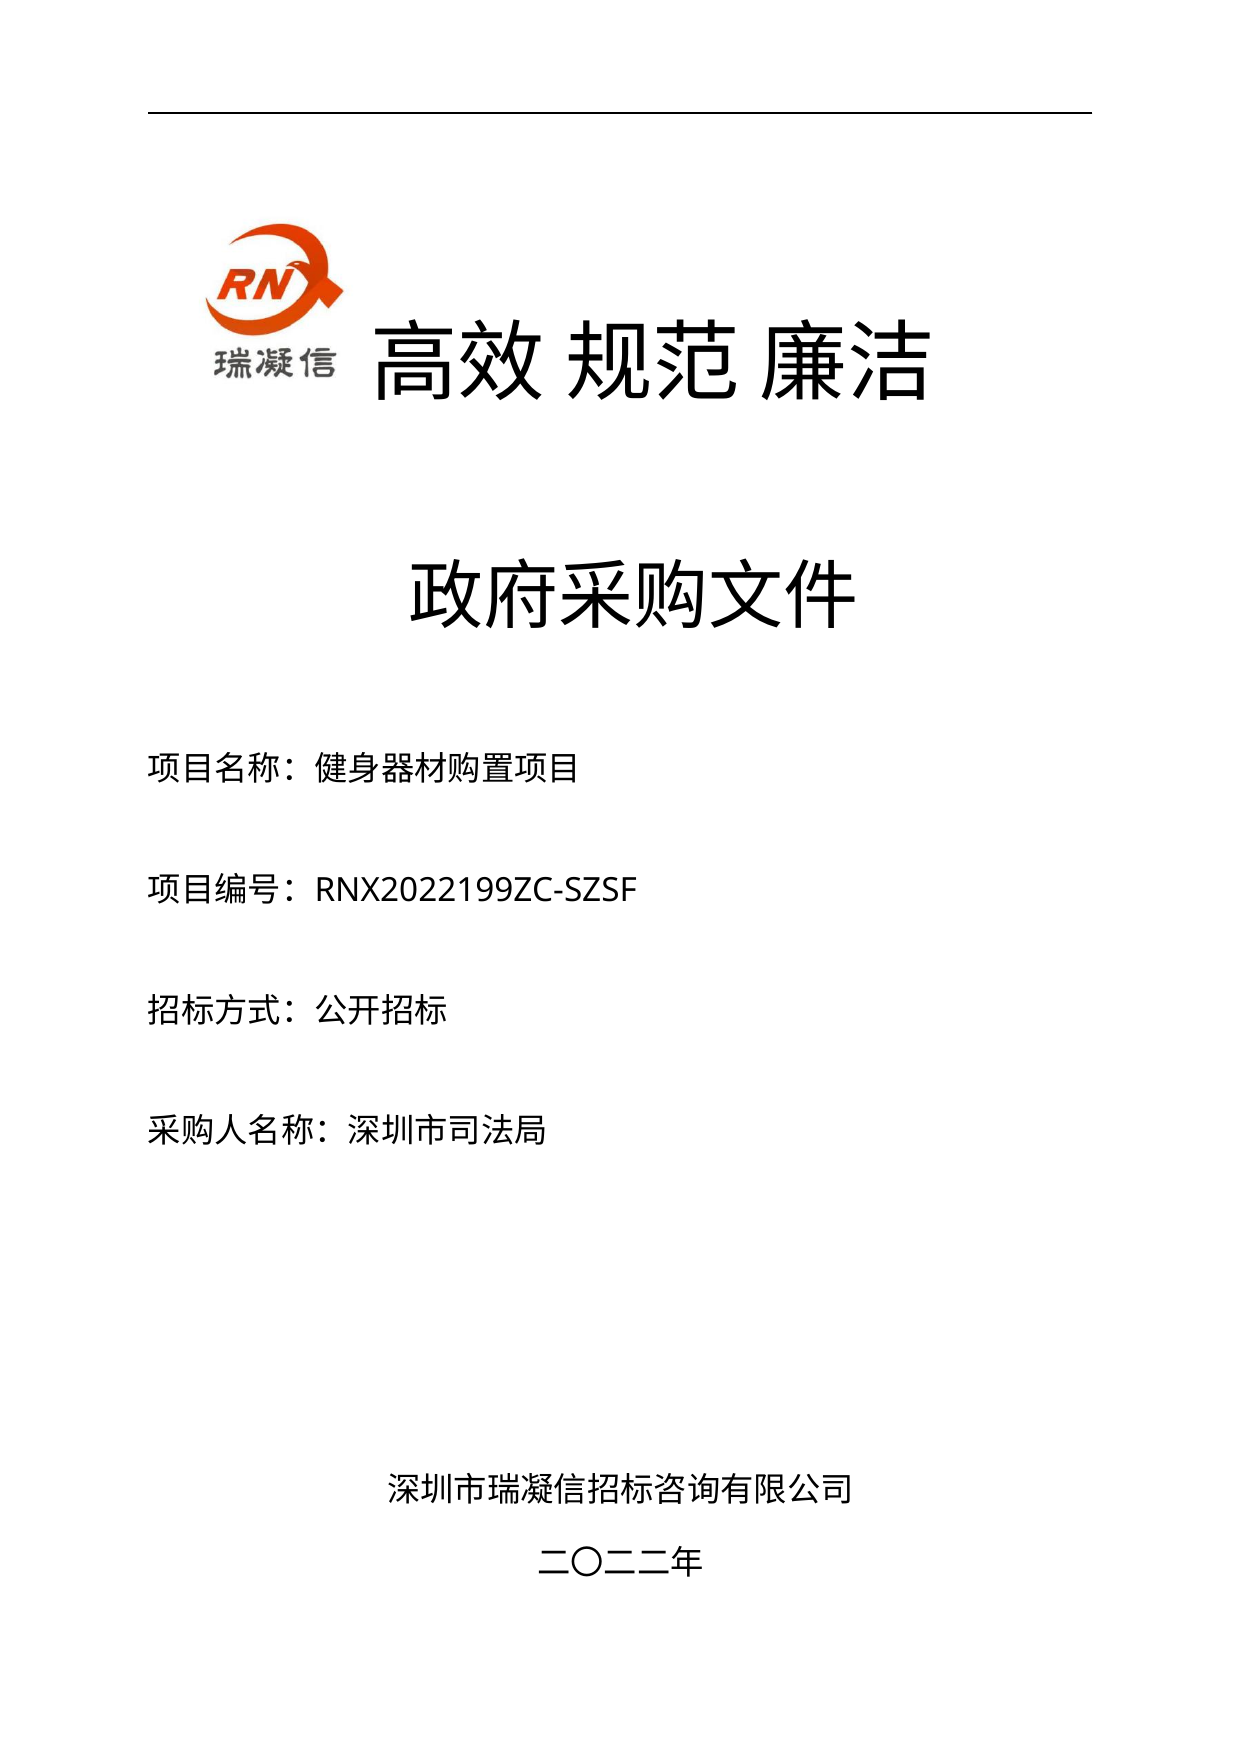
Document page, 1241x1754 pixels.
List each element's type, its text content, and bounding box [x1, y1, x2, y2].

text 政府采购文件 [148, 536, 1098, 644]
text 招标方式：公开招标 [148, 984, 1092, 1032]
text 深圳市瑞凝信招标咨询有限公司 [148, 1463, 1092, 1511]
text 项目编号：RNX2022199ZC-SZSF [148, 863, 1092, 911]
text 高效 规范 廉洁 [177, 209, 1098, 419]
text 二〇二二年 [148, 1536, 1092, 1584]
text 采购人名称：深圳市司法局 [148, 1104, 1092, 1152]
text 项目名称：健身器材购置项目 [148, 742, 1092, 790]
picture [177, 208, 370, 394]
